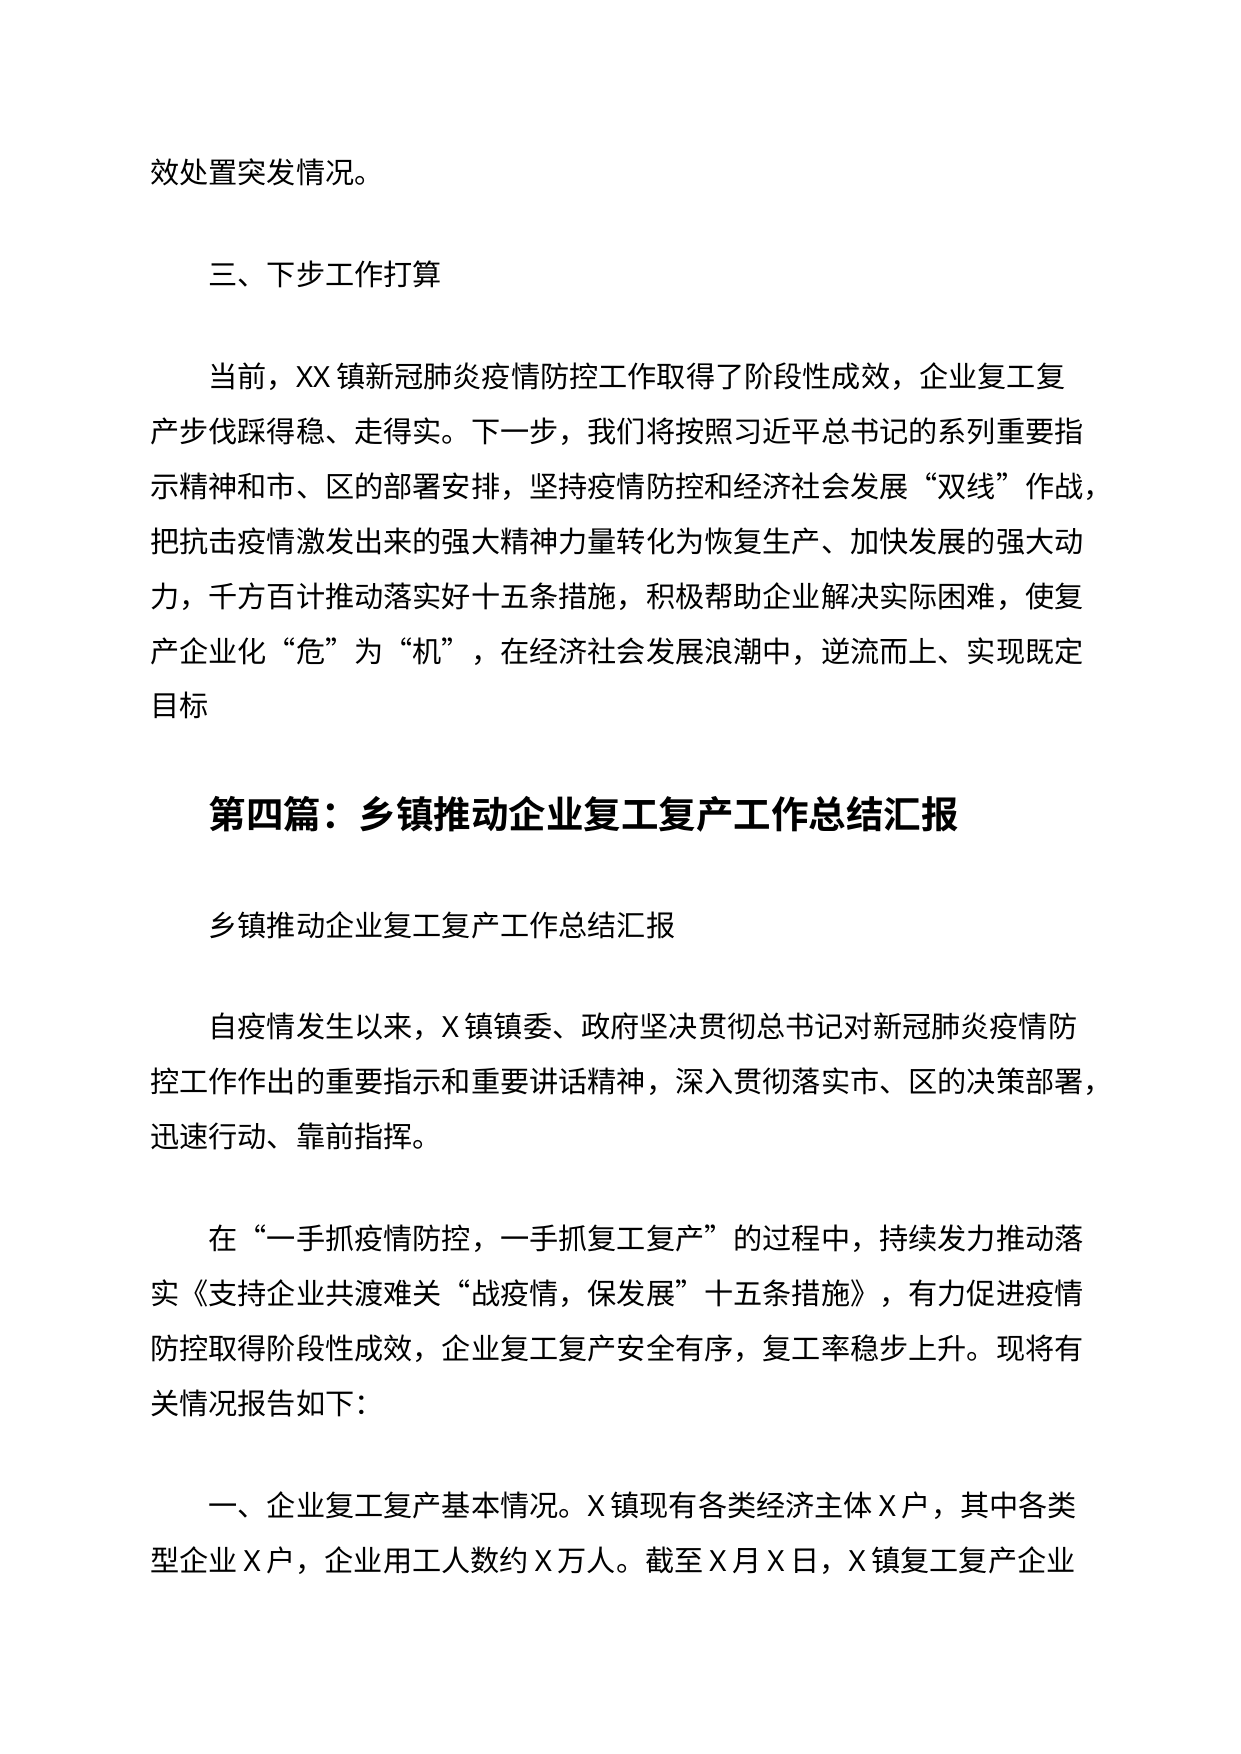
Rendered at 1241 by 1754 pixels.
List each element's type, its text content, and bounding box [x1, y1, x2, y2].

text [150, 1482, 1090, 1579]
text 当前，XX镇新冠肺炎疫情防控工作取得了阶段性成效，企业复工复产步伐踩得稳、走得实。下一步，我们将按照习近平总书记的系列重要指示精神和市、区的部署安排，坚持疫情防控和经济社会发展“双线”作战，把抗击疫情激发出来的强大精神力量转化为恢复生产、加快发展的强大动力，千方百计推动落实好十五条措施，积极帮助企业解决实际困难，使复产企业化“危”为“机”，在经济社会发展浪潮中，逆流而上、实现既定目标 [150, 353, 1090, 725]
text 自疫情发生以来，X镇镇委、政府坚决贯彻总书记对新冠肺炎疫情防控工作作出的重要指示和重要讲话精神，深入贯彻落实市、区的决策部署，迅速行动、靠前指挥。 [150, 1004, 1090, 1156]
text 乡镇推动企业复工复产工作总结汇报 [150, 902, 1090, 944]
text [150, 150, 1090, 192]
text 三、下步工作打算 [150, 252, 1090, 294]
text 第四篇：乡镇推动企业复工复产工作总结汇报 [150, 785, 1090, 839]
text 在“一手抓疫情防控，一手抓复工复产”的过程中，持续发力推动落实《支持企业共渡难关“战疫情，保发展”十五条措施》，有力促进疫情防控取得阶段性成效，企业复工复产安全有序，复工率稳步上升。现将有关情况报告如下： [150, 1216, 1090, 1423]
